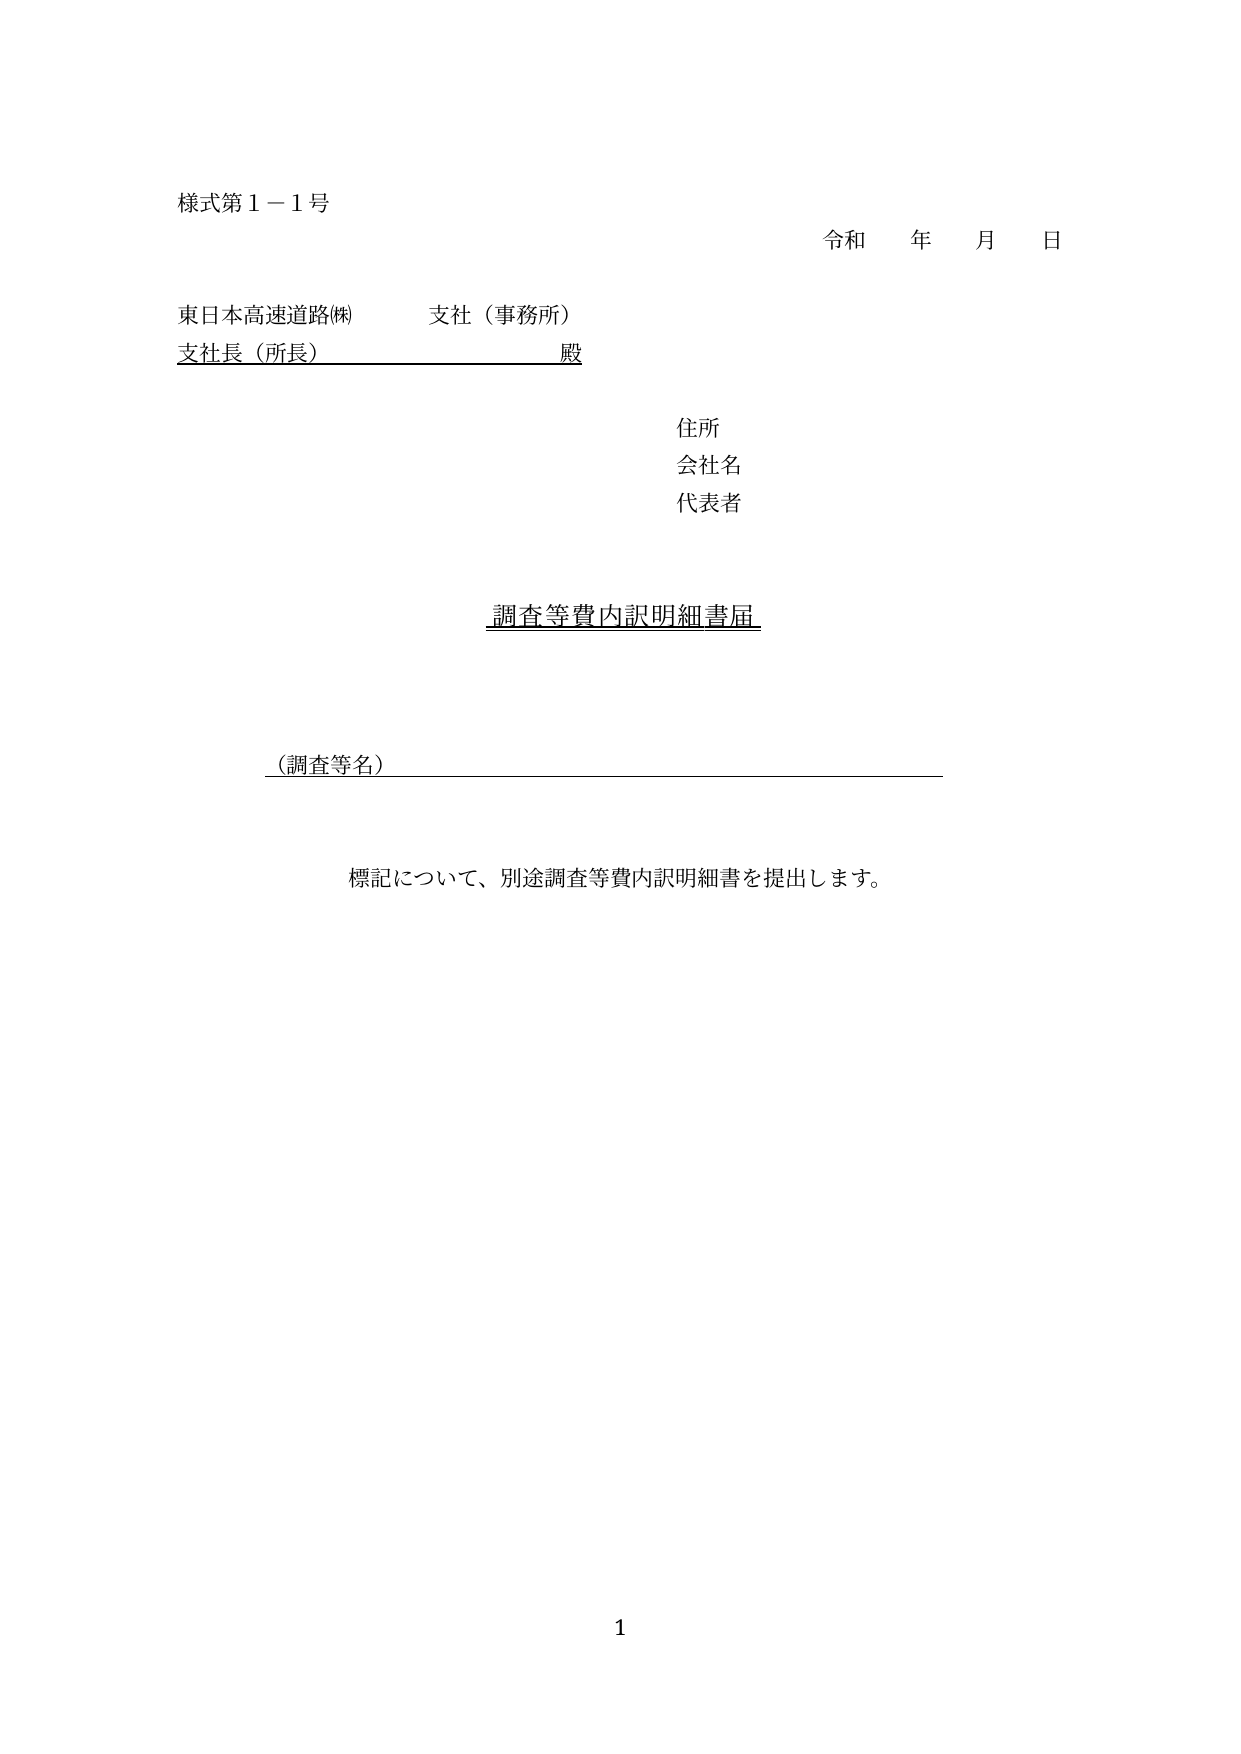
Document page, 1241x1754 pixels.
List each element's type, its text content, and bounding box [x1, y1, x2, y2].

text 住所 [177, 408, 1063, 446]
text 会社名 [177, 446, 1063, 483]
text 支社長（所長） 殿 [177, 333, 1063, 371]
text 令和 年 月 日 [177, 221, 1063, 258]
text 東日本高速道路㈱ 支社（事務所） [177, 296, 1063, 333]
text 調査等費内訳明細書届 [177, 596, 1063, 633]
text 様式第１－１号 [177, 183, 1063, 221]
text 代表者 [177, 483, 1063, 521]
text 標記について、別途調査等費内訳明細書を提出します。 [177, 858, 1063, 896]
text （調査等名） [177, 746, 1063, 783]
